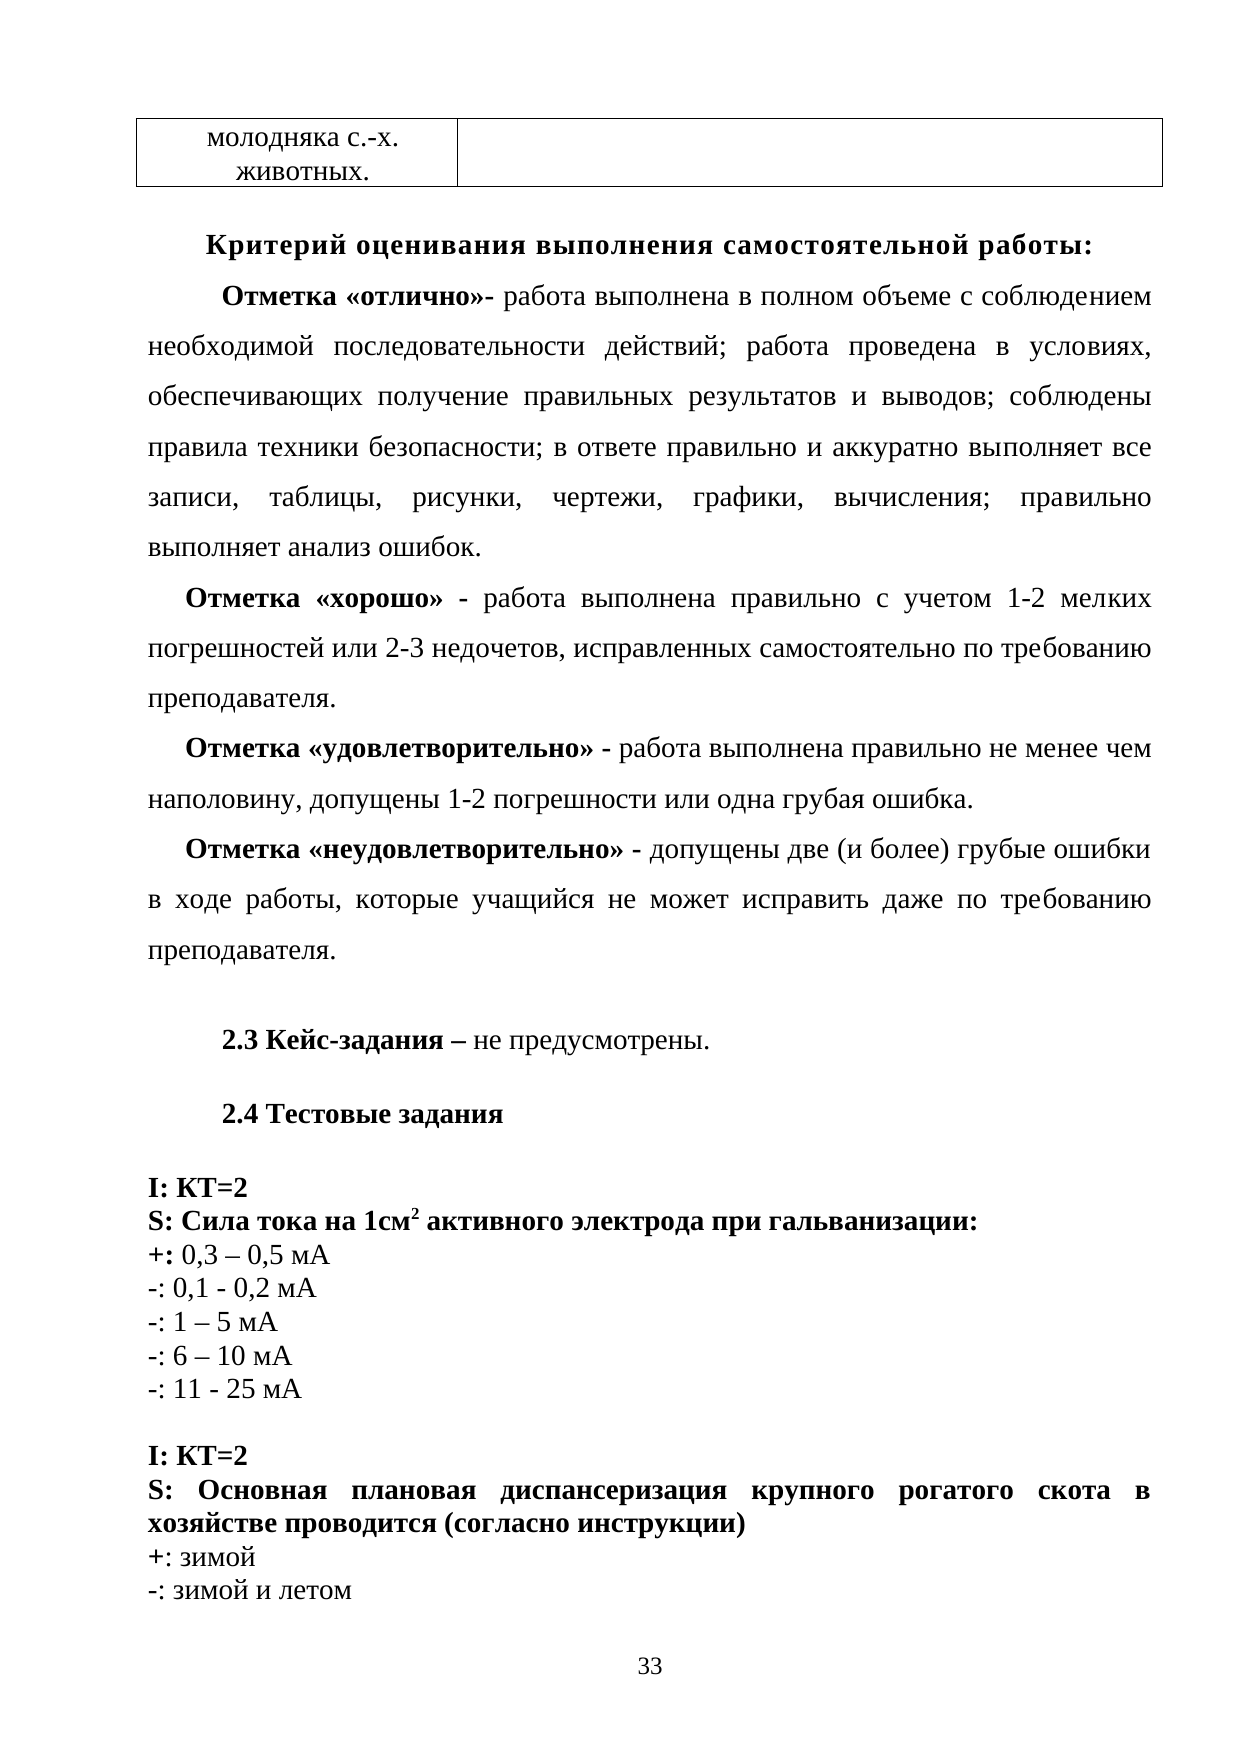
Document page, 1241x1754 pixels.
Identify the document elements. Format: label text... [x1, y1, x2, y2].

text Отметка «удовлетворительно» - работа выполнена правильно не менее чем наполовину, допущены 1-2 погрешности или одна грубая ошибка. [148, 731, 1152, 814]
text 2.3 Кейс-задания – не предусмотрены. [148, 1022, 1152, 1056]
text Отметка «хорошо» - работа выполнена правильно с учетом 1-2 мелких погрешностей или 2-3 недочетов, исправленных самостоятельно по требованию преподавателя. [148, 580, 1152, 714]
text -: 0,1 - 0,2 мА [148, 1271, 1152, 1304]
text -: 11 - 25 мА [148, 1371, 1152, 1405]
text +: зимой [148, 1539, 1152, 1572]
title I: КТ=2 [148, 1438, 1152, 1472]
title S: Основная плановая диспансеризация крупного рогатого скота в хозяйстве проводится (согласно инструкции) [148, 1472, 1152, 1539]
text -: 6 – 10 мА [148, 1338, 1152, 1371]
text Критерий оценивания выполнения самостоятельной работы: [148, 227, 1152, 261]
title I: КТ=2 [148, 1170, 1152, 1203]
text Отметка «неудовлетворительно» - допущены две (и более) грубые ошибки в ходе работы, которые учащийся не может исправить даже по требованию преподавателя. [148, 831, 1152, 965]
text Отметка «отлично»- работа выполнена в полном объеме с соблюдением необходимой последовательности действий; работа проведена в условиях, обеспечивающих получение правильных результатов и выводов; соблюдены правила техники безопасности; в ответе правильно и аккуратно выполняет все записи, таблицы, рисунки, чертежи, графики, вычисления; правильно выполняет анализ ошибок. [148, 278, 1152, 563]
text +: 0,3 – 0,5 мА [148, 1237, 1152, 1271]
text -: зимой и летом [148, 1572, 1152, 1606]
text 2.4 Тестовые задания [148, 1096, 1152, 1130]
title S: Сила тока на 1см2 активного электрода при гальванизации: [148, 1203, 1152, 1237]
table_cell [458, 119, 1162, 186]
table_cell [137, 119, 457, 186]
text -: 1 – 5 мА [148, 1304, 1152, 1338]
